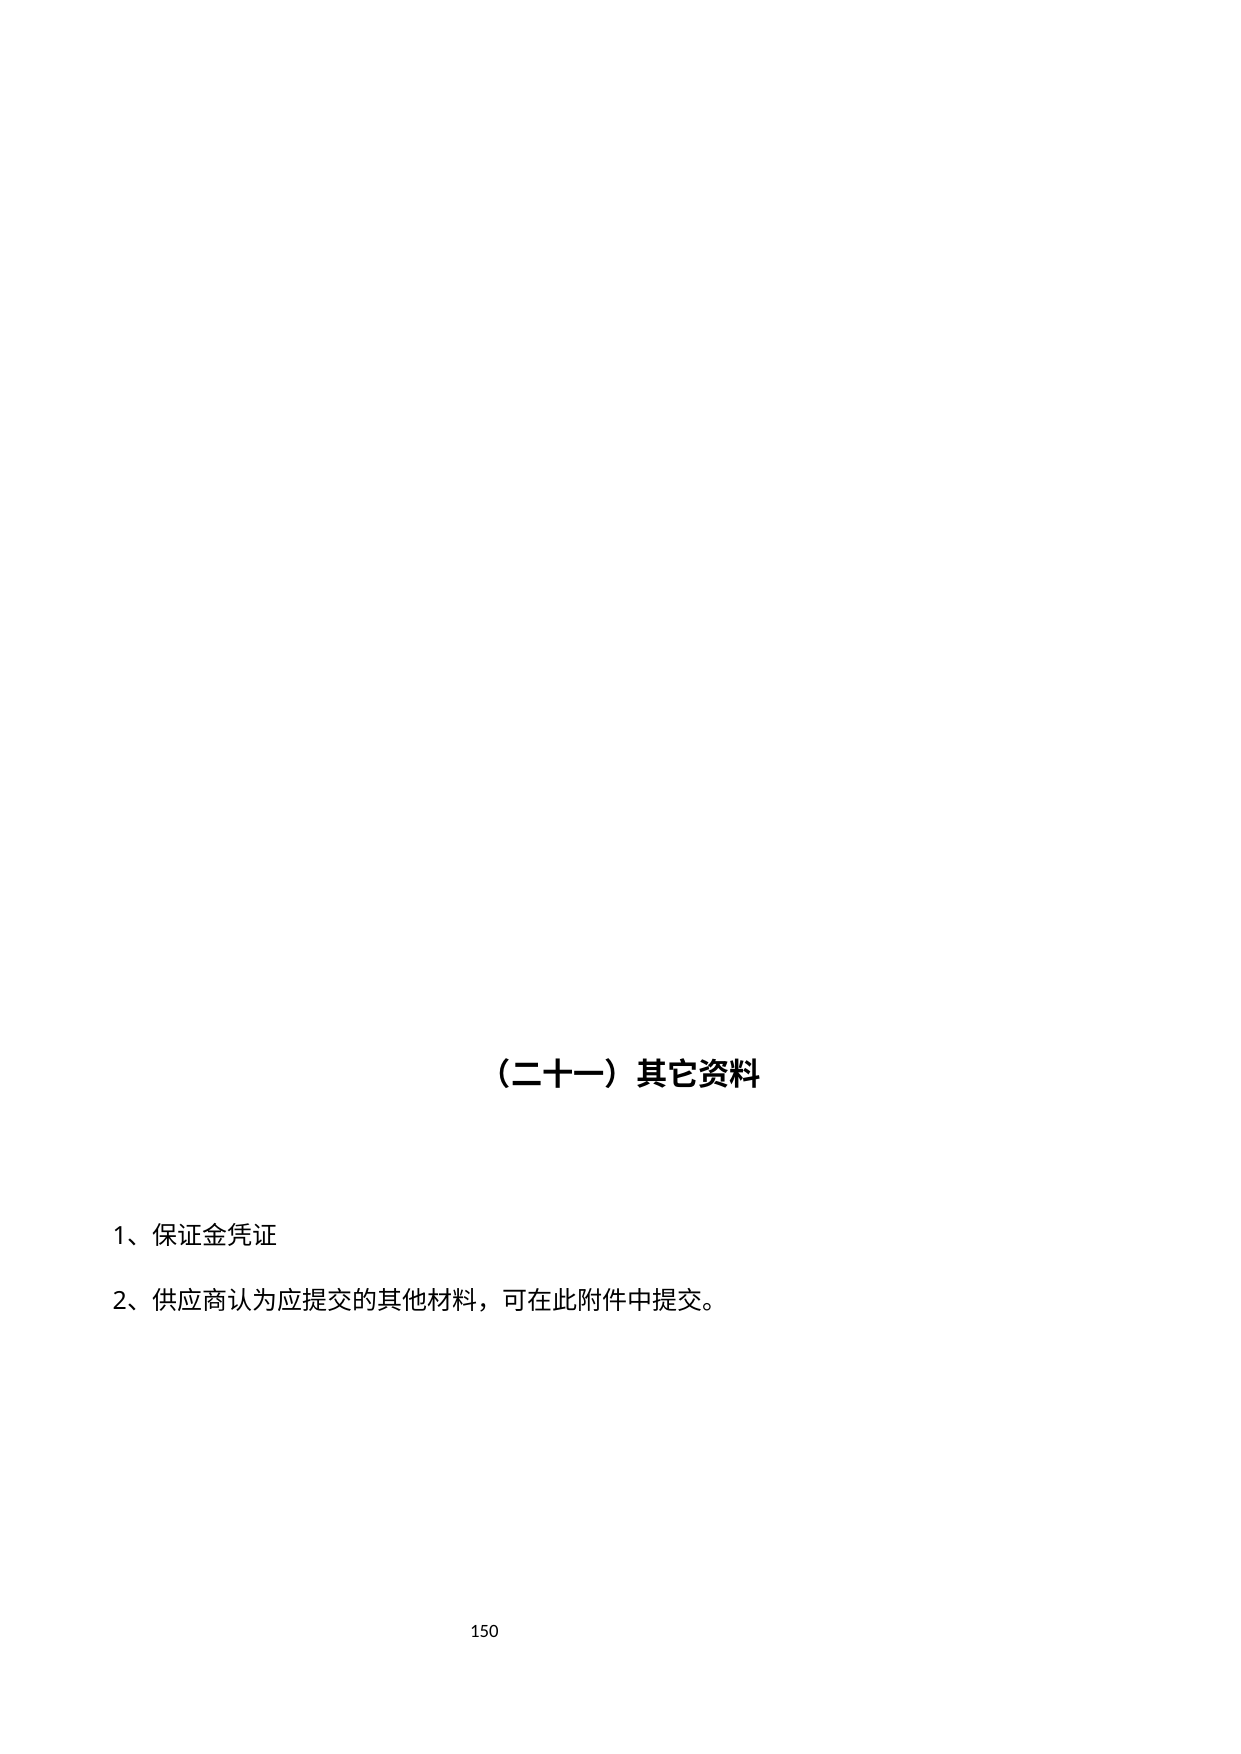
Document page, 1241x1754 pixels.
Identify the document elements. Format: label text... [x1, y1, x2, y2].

text 1、保证金凭证 [112, 1201, 1128, 1266]
text （二十一）其它资料 [112, 1039, 1128, 1104]
text 2、供应商认为应提交的其他材料，可在此附件中提交。 [112, 1266, 1128, 1331]
